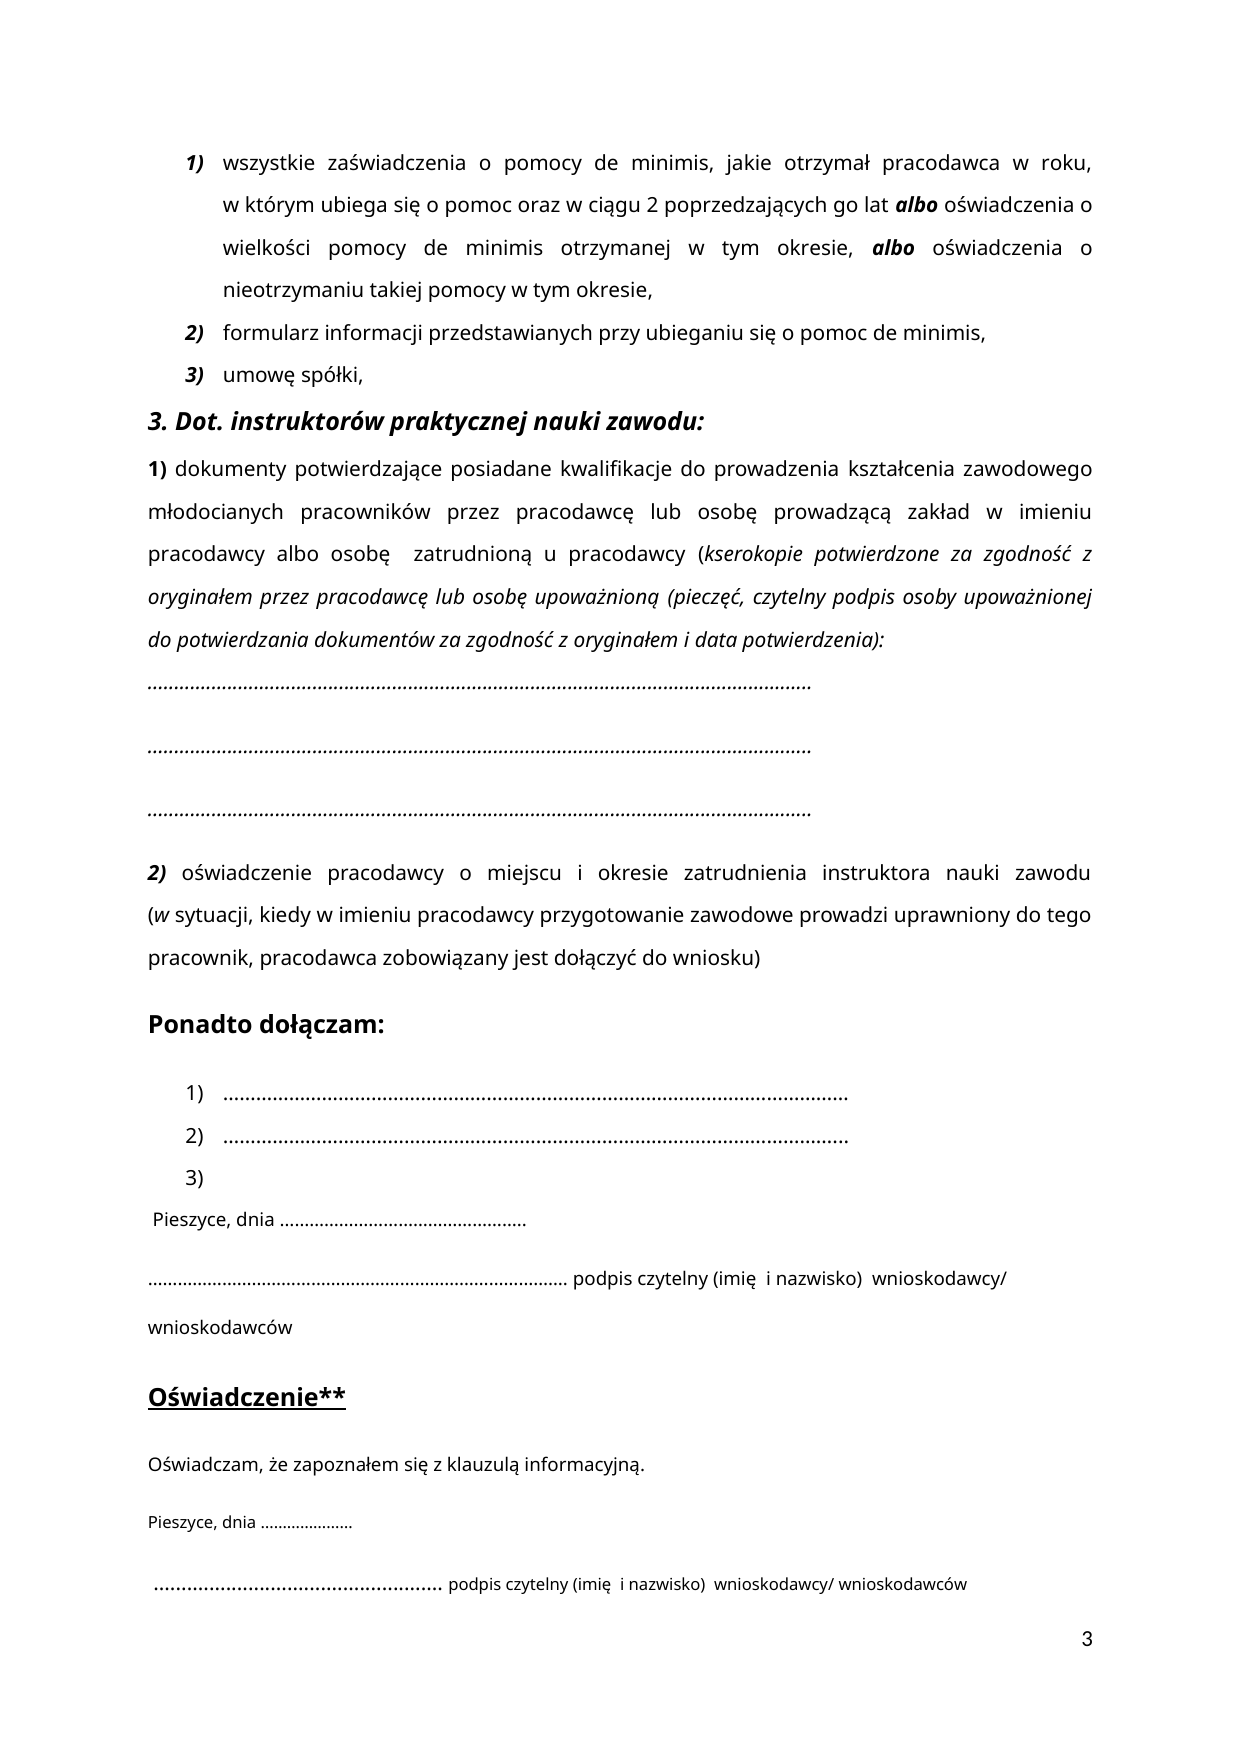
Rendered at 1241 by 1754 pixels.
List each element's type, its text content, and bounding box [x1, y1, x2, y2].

list umowę spółki, [185, 361, 1093, 389]
list 3. Dot. instruktorów praktycznej nauki zawodu: [148, 403, 1093, 437]
text Pieszyce, dnia ………………………………………….. [148, 1206, 1093, 1231]
text 2) oświadczenie pracodawcy o miejscu i okresie zatrudnienia instruktora nauki zawodu (w sytuacji, kiedy w imieniu pracodawcy przygotowanie zawodowe prowadzi uprawniony do tego pracownik, pracodawca zobowiązany jest dołączyć do wniosku) [148, 858, 1093, 971]
text ….......................................................................................................................... [148, 731, 1093, 759]
list …………………………………………………………………………………………………… [185, 1078, 1093, 1107]
text Oświadczam, że zapoznałem się z klauzulą informacyjną. [148, 1451, 1093, 1477]
list 1) dokumenty potwierdzające posiadane kwalifikacje do prowadzenia kształcenia zawodowego młodocianych pracowników przez pracodawcę lub osobę prowadzącą zakład w imieniu pracodawcy albo osobę zatrudnioną u pracodawcy (kserokopie potwierdzone za zgodność z oryginałem przez pracodawcę lub osobę upoważnioną (pieczęć, czytelny podpis osoby upoważnionej do potwierdzania dokumentów za zgodność z oryginałem i data potwierdzenia): [148, 454, 1093, 653]
text …………………………………………………………………………. podpis czytelny (imię i nazwisko) wnioskodawcy/ wnioskodawców [148, 1265, 1093, 1342]
text ….......................................................................................................................... [148, 667, 1093, 696]
text Pieszyce, dnia ………………… [148, 1510, 1093, 1533]
text Oświadczenie** [148, 1379, 1093, 1413]
text ….......................................................................................................................... [148, 794, 1093, 823]
list …………………………………………………………………………………………………... [185, 1121, 1093, 1149]
list formularz informacji przedstawianych przy ubieganiu się o pomoc de minimis, [185, 318, 1093, 346]
text Ponadto dołączam: [148, 1006, 1093, 1040]
list wszystkie zaświadczenia o pomocy de minimis, jakie otrzymał pracodawca w roku, w którym ubiega się o pomoc oraz w ciągu 2 poprzedzających go lat albo oświadczenia o wielkości pomocy de minimis otrzymanej w tym okresie, albo oświadczenia o nieotrzymaniu takiej pomocy w tym okresie, [185, 148, 1093, 304]
text .................................................... podpis czytelny (imię i nazwisko) wnioskodawcy/ wnioskodawców [148, 1568, 1093, 1596]
